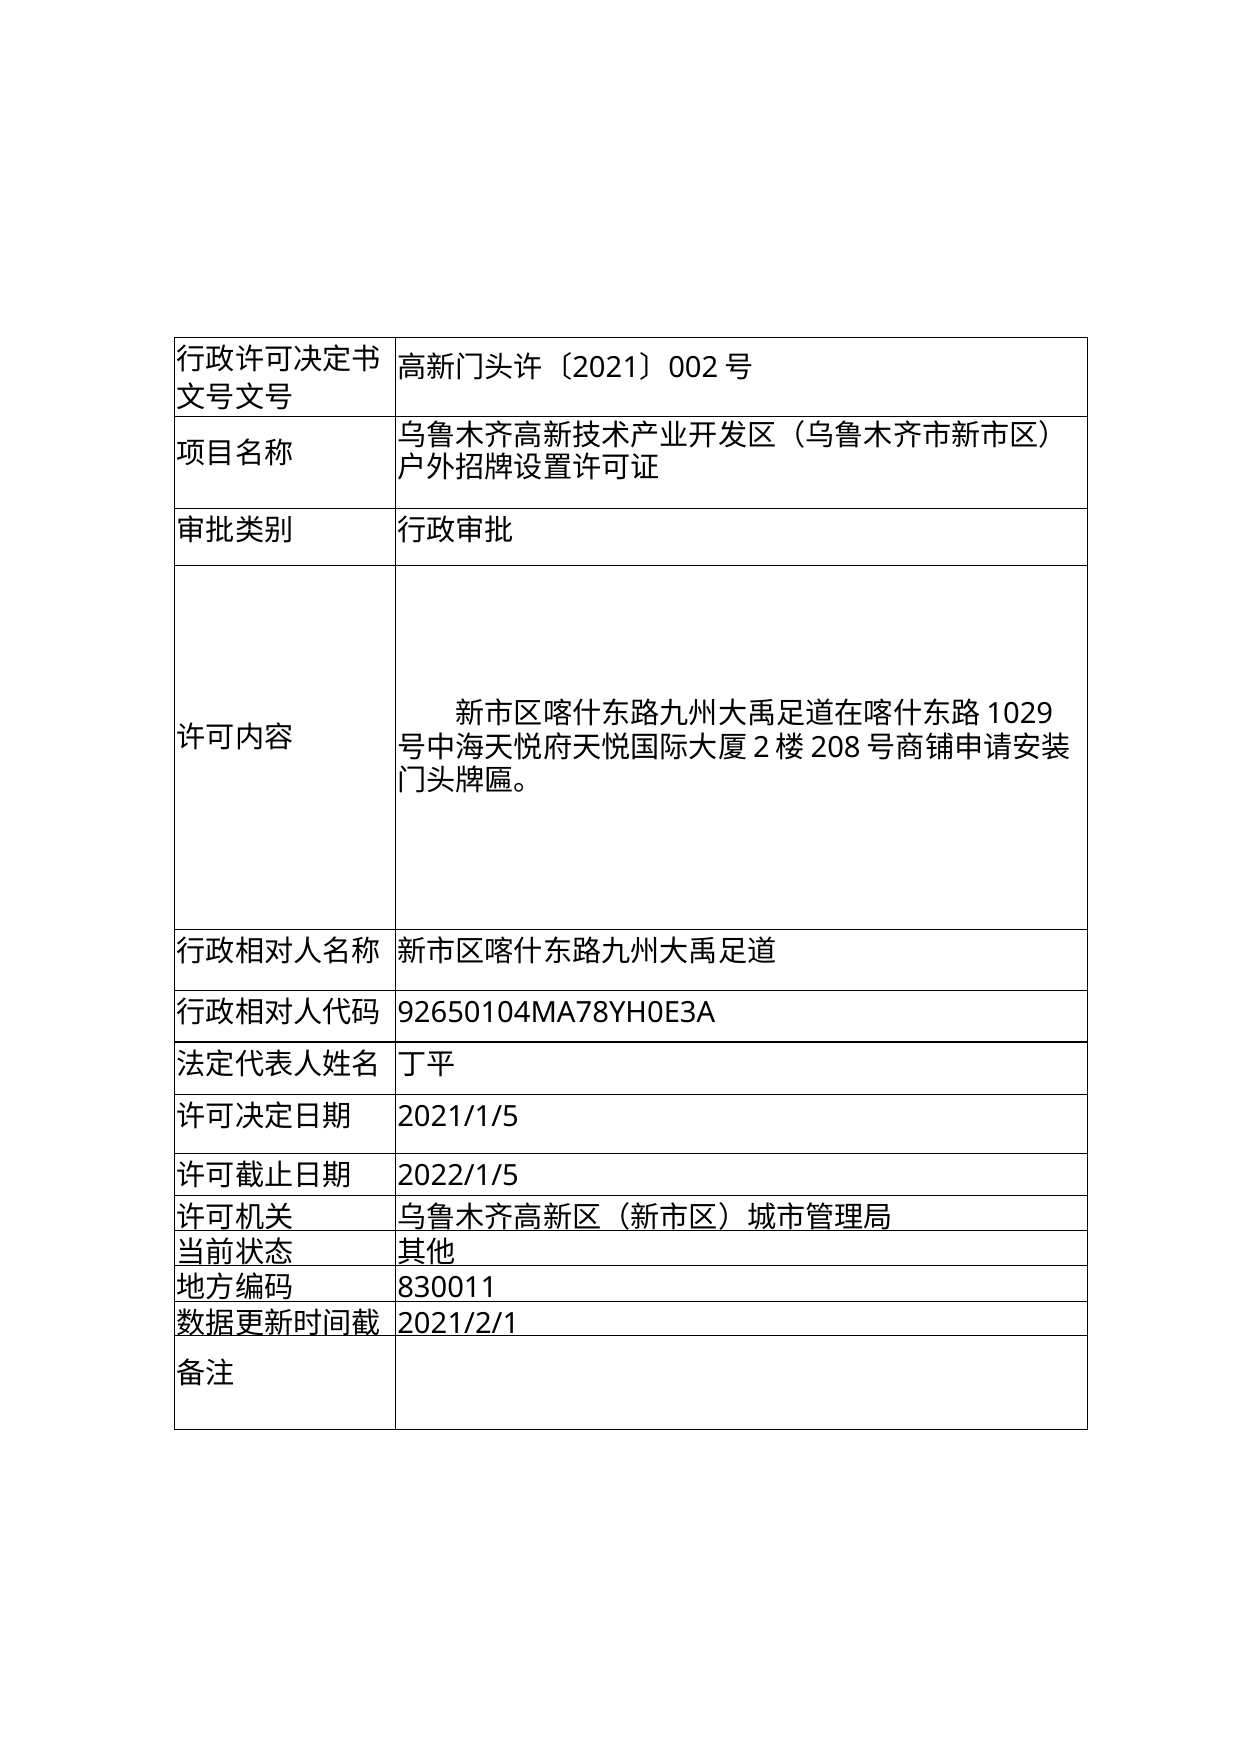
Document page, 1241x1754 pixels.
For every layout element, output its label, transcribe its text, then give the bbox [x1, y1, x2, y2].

table_cell 许可截止日期 [175, 1154, 395, 1195]
table_cell 新市区喀什东路九州大禹足道 [396, 930, 1087, 989]
table_header 行政许可决定书文号文号 [175, 338, 395, 416]
table_cell 2021/2/1 [396, 1302, 1087, 1334]
table_cell 92650104MA78YH0E3A [396, 991, 1087, 1041]
table_cell 2021/1/5 [396, 1095, 1087, 1153]
table_cell 法定代表人姓名 [175, 1043, 395, 1094]
table_cell 830011 [396, 1266, 1087, 1301]
table_cell 数据更新时间截止 [175, 1302, 395, 1334]
table_cell 许可机关 [175, 1196, 395, 1230]
table_cell 乌鲁木齐高新技术产业开发区（乌鲁木齐市新市区）户外招牌设置许可证 [396, 417, 1087, 508]
table_cell 备注 [175, 1336, 395, 1429]
table_cell 地方编码 [175, 1266, 395, 1301]
table_cell 其他 [396, 1231, 1087, 1265]
table_cell 许可内容 [175, 566, 395, 928]
table_header 高新门头许〔2021〕002号 [396, 338, 1087, 416]
table_cell 2022/1/5 [396, 1154, 1087, 1195]
table_cell 当前状态 [175, 1231, 395, 1265]
table_cell 新市区喀什东路九州大禹足道在喀什东路1029号中海天悦府天悦国际大厦2楼208号商铺申请安装门头牌匾。 [396, 566, 1087, 928]
table_cell 行政相对人名称 [175, 930, 395, 989]
table_cell 行政相对人代码 [175, 991, 395, 1041]
table_cell [396, 1336, 1087, 1429]
table_cell 乌鲁木齐高新区（新市区）城市管理局 [396, 1196, 1087, 1230]
table_cell 行政审批 [396, 509, 1087, 564]
table_cell 审批类别 [175, 509, 395, 564]
table_cell 许可决定日期 [175, 1095, 395, 1153]
table_cell 项目名称 [175, 417, 395, 508]
table_cell 丁平 [396, 1043, 1087, 1094]
